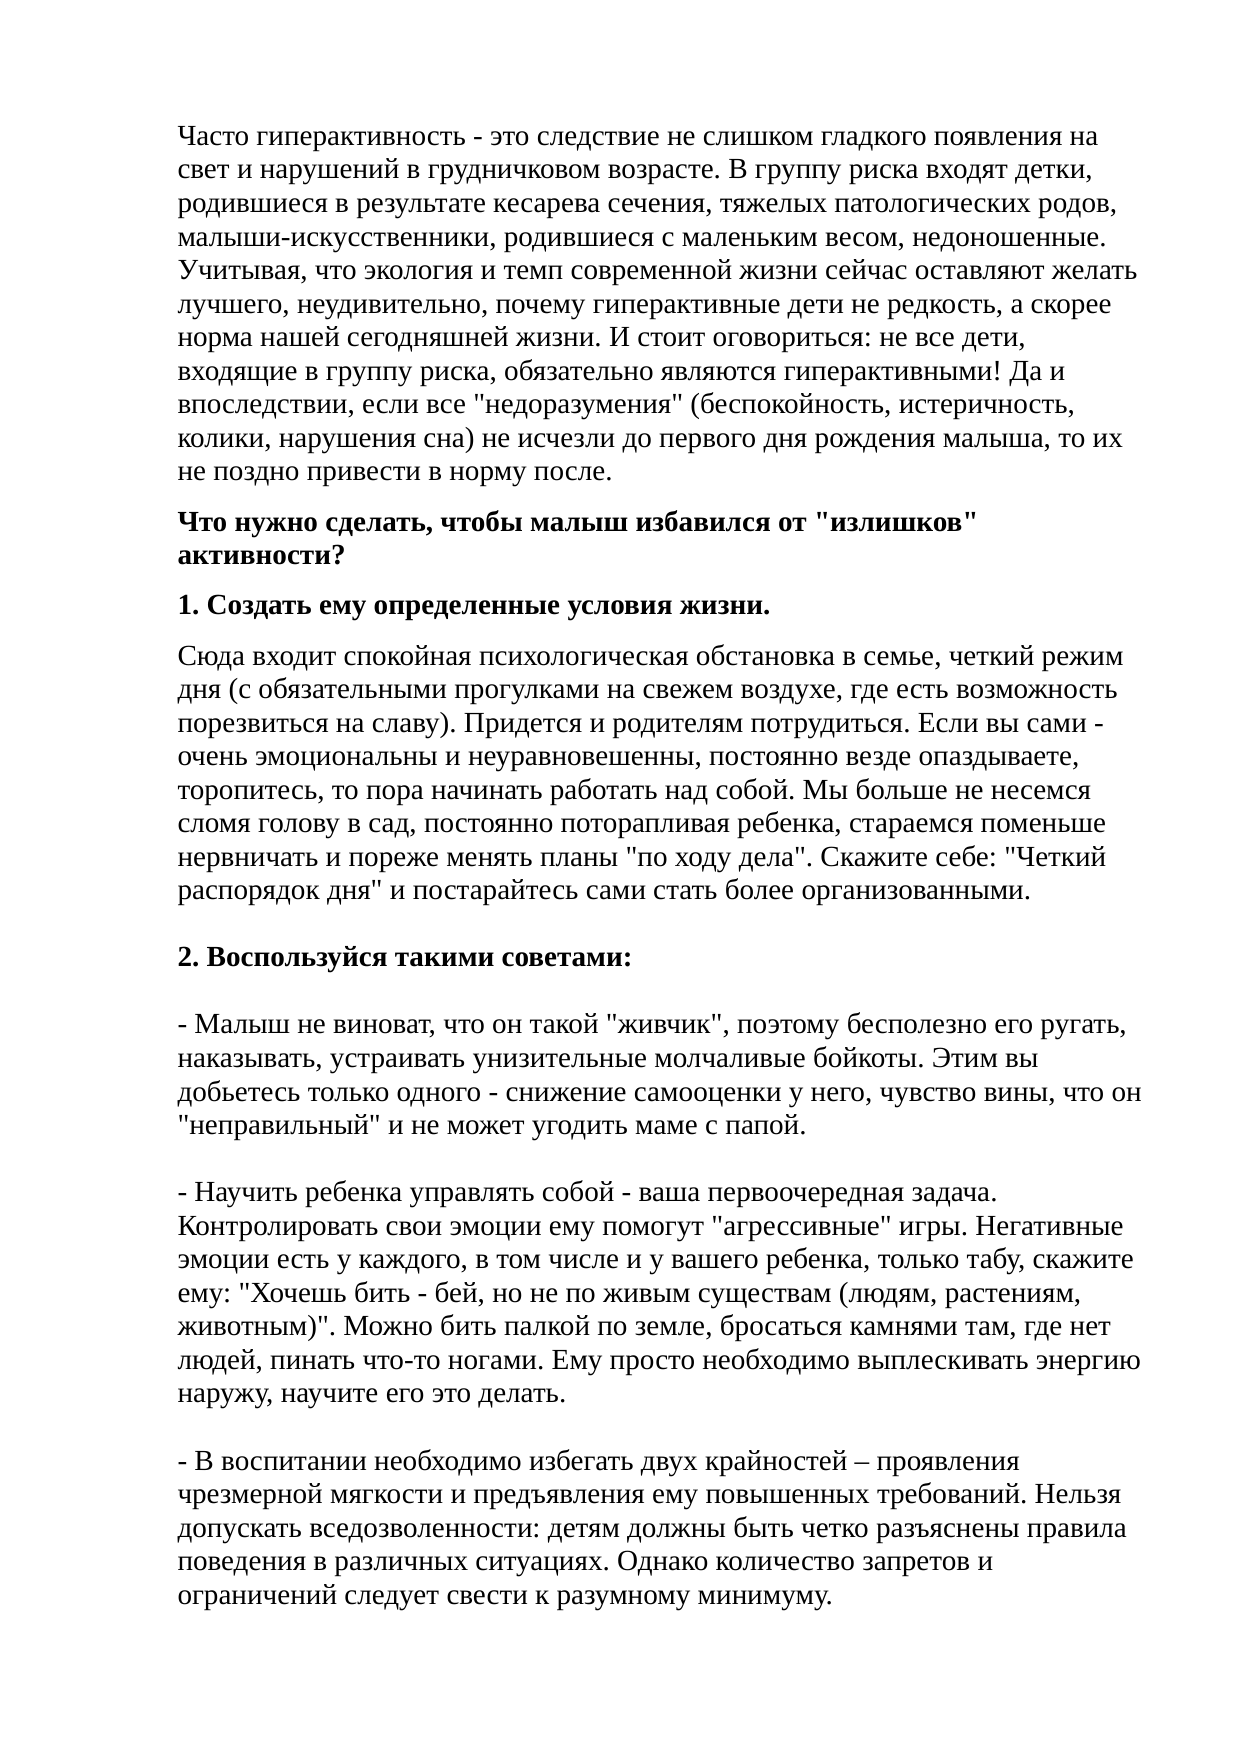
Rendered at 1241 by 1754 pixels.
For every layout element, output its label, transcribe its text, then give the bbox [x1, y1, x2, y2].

text Часто гиперактивность - это следствие не слишком гладкого появления на свет и нарушений в грудничковом возрасте. В группу риска входят детки, родившиеся в результате кесарева сечения, тяжелых патологических родов, малыши-искусственники, родившиеся с маленьким весом, недоношенные. Учитывая, что экология и темп современной жизни сейчас оставляют желать лучшего, неудивительно, почему гиперактивные дети не редкость, а скорее норма нашей сегодняшней жизни. И стоит оговориться: не все дети, входящие в группу риска, обязательно являются гиперактивными! Да и впоследствии, если все "недоразумения" (беспокойность, истеричность, колики, нарушения сна) не исчезли до первого дня рождения малыша, то их не поздно привести в норму после. [177, 118, 1152, 487]
text Что нужно сделать, чтобы малыш избавился от "излишков" активности? [177, 504, 1152, 571]
text 1. Создать ему определенные условия жизни. [177, 587, 1152, 621]
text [177, 638, 1152, 1610]
